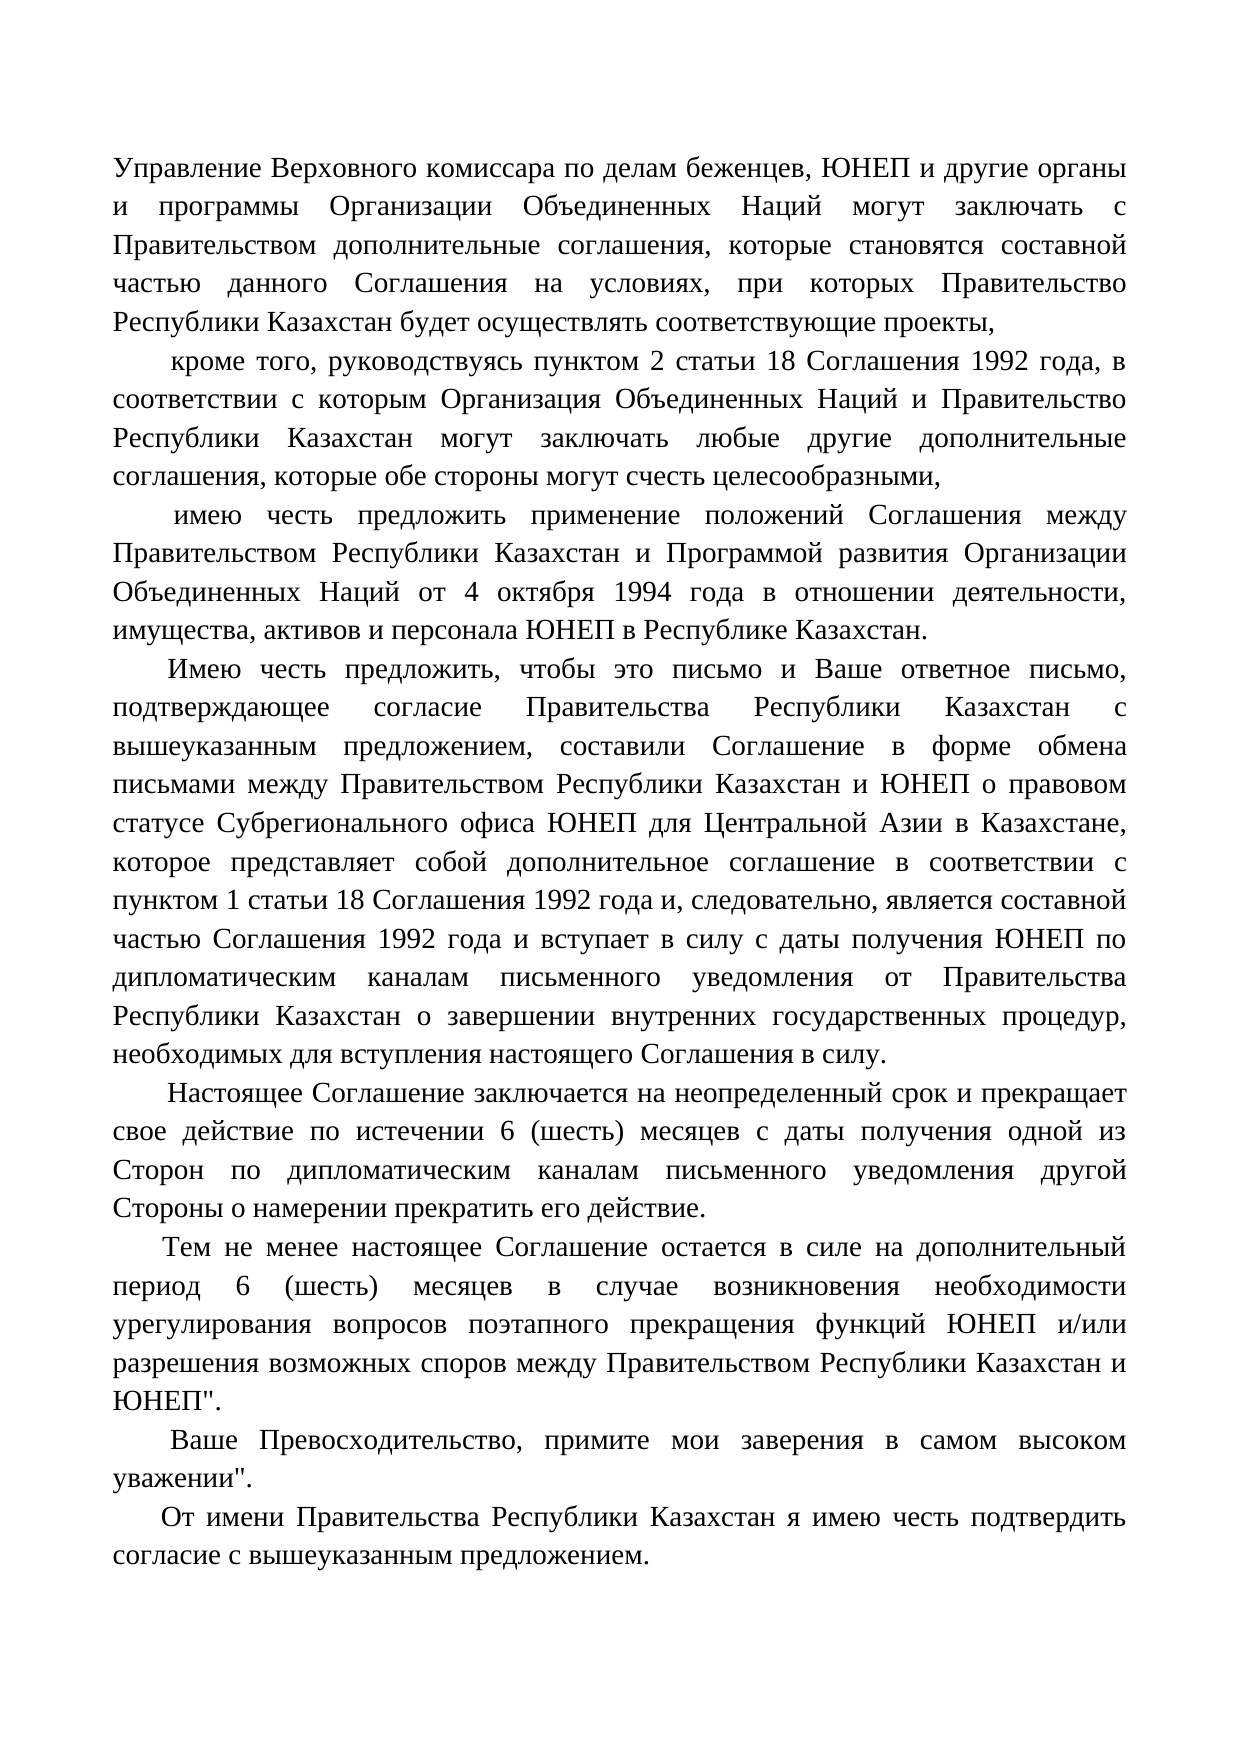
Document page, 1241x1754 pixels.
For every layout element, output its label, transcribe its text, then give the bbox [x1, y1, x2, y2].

text кроме того, руководствуясь пунктом 2 статьи 18 Соглашения 1992 года, в соответствии с которым Организация Объединенных Наций и Правительство Республики Казахстан могут заключать любые другие дополнительные соглашения, которые обе стороны могут счесть целесообразными, [112, 343, 1128, 492]
text От имени Правительства Республики Казахстан я имею честь подтвердить согласие с вышеуказанным предложением. [112, 1499, 1128, 1571]
text имею честь предложить применение положений Соглашения между Правительством Республики Казахстан и Программой развития Организации Объединенных Наций от 4 октября 1994 года в отношении деятельности, имущества, активов и персонала ЮНЕП в Республике Казахстан. [112, 497, 1128, 646]
text Имею честь предложить, чтобы это письмо и Ваше ответное письмо, подтверждающее согласие Правительства Республики Казахстан с вышеуказанным предложением, составили Соглашение в форме обмена письмами между Правительством Республики Казахстан и ЮНЕП о правовом статусе Субрегионального офиса ЮНЕП для Центральной Азии в Казахстане, которое представляет собой дополнительное соглашение в соответствии с пунктом 1 статьи 18 Соглашения 1992 года и, следовательно, является составной частью Соглашения 1992 года и вступает в силу с даты получения ЮНЕП по дипломатическим каналам письменного уведомления от Правительства Республики Казахстан о завершении внутренних государственных процедур, необходимых для вступления настоящего Соглашения в силу. [112, 651, 1128, 1070]
text Ваше Превосходительство, примите мои заверения в самом высоком уважении". [112, 1422, 1128, 1494]
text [112, 150, 1128, 338]
text Тем не менее настоящее Соглашение остается в силе на дополнительный период 6 (шесть) месяцев в случае возникновения необходимости урегулирования вопросов поэтапного прекращения функций ЮНЕП и/или разрешения возможных споров между Правительством Республики Казахстан и ЮНЕП". [112, 1229, 1128, 1417]
text Настоящее Соглашение заключается на неопределенный срок и прекращает свое действие по истечении 6 (шесть) месяцев с даты получения одной из Сторон по дипломатическим каналам письменного уведомления другой Стороны о намерении прекратить его действие. [112, 1075, 1128, 1224]
